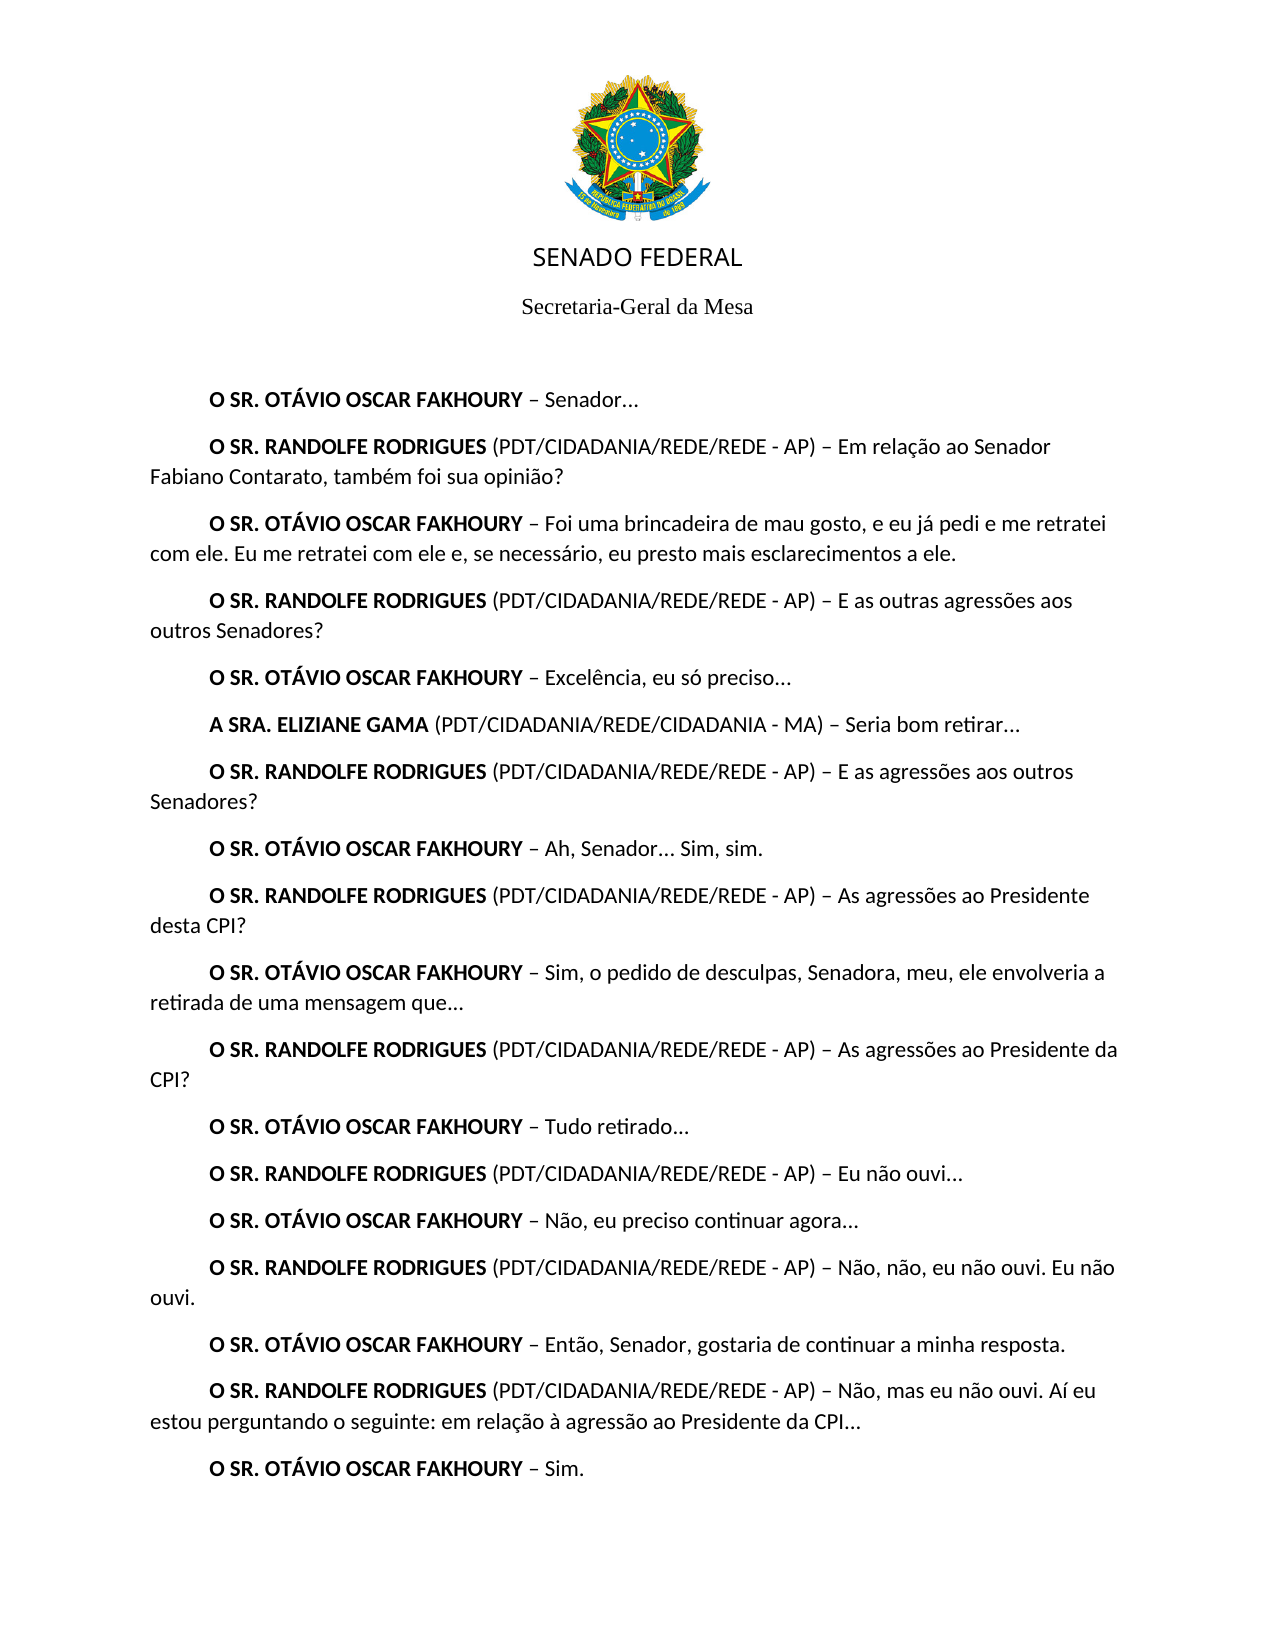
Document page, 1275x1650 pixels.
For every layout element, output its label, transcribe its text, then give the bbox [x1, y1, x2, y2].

text O SR. RANDOLFE RODRIGUES (PDT/CIDADANIA/REDE/REDE - AP) – As agressões ao Presidente desta CPI? [150, 881, 1125, 939]
text O SR. OTÁVIO OSCAR FAKHOURY – Então, Senador, gostaria de continuar a minha resposta. [150, 1330, 1125, 1358]
text O SR. OTÁVIO OSCAR FAKHOURY – Sim, o pedido de desculpas, Senadora, meu, ele envolveria a retirada de uma mensagem que... [150, 958, 1125, 1016]
text O SR. OTÁVIO OSCAR FAKHOURY – Excelência, eu só preciso... [150, 663, 1125, 691]
text O SR. RANDOLFE RODRIGUES (PDT/CIDADANIA/REDE/REDE - AP) – As agressões ao Presidente da CPI? [150, 1035, 1125, 1093]
picture [564, 75, 711, 221]
text O SR. OTÁVIO OSCAR FAKHOURY – Tudo retirado... [150, 1112, 1125, 1140]
text O SR. OTÁVIO OSCAR FAKHOURY – Sim. [150, 1454, 1125, 1482]
text O SR. OTÁVIO OSCAR FAKHOURY – Senador... [150, 385, 1125, 413]
text O SR. OTÁVIO OSCAR FAKHOURY – Ah, Senador... Sim, sim. [150, 834, 1125, 862]
text O SR. OTÁVIO OSCAR FAKHOURY – Não, eu preciso continuar agora... [150, 1206, 1125, 1234]
text A SRA. ELIZIANE GAMA (PDT/CIDADANIA/REDE/CIDADANIA - MA) – Seria bom retirar... [150, 710, 1125, 738]
text O SR. RANDOLFE RODRIGUES (PDT/CIDADANIA/REDE/REDE - AP) – Em relação ao Senador Fabiano Contarato, também foi sua opinião? [150, 432, 1125, 490]
text O SR. OTÁVIO OSCAR FAKHOURY – Foi uma brincadeira de mau gosto, e eu já pedi e me retratei com ele. Eu me retratei com ele e, se necessário, eu presto mais esclarecimentos a ele. [150, 509, 1125, 567]
text O SR. RANDOLFE RODRIGUES (PDT/CIDADANIA/REDE/REDE - AP) – E as outras agressões aos outros Senadores? [150, 586, 1125, 644]
text O SR. RANDOLFE RODRIGUES (PDT/CIDADANIA/REDE/REDE - AP) – E as agressões aos outros Senadores? [150, 757, 1125, 815]
text O SR. RANDOLFE RODRIGUES (PDT/CIDADANIA/REDE/REDE - AP) – Eu não ouvi... [150, 1159, 1125, 1187]
text O SR. RANDOLFE RODRIGUES (PDT/CIDADANIA/REDE/REDE - AP) – Não, não, eu não ouvi. Eu não ouvi. [150, 1253, 1125, 1311]
text O SR. RANDOLFE RODRIGUES (PDT/CIDADANIA/REDE/REDE - AP) – Não, mas eu não ouvi. Aí eu estou perguntando o seguinte: em relação à agressão ao Presidente da CPI... [150, 1377, 1125, 1435]
